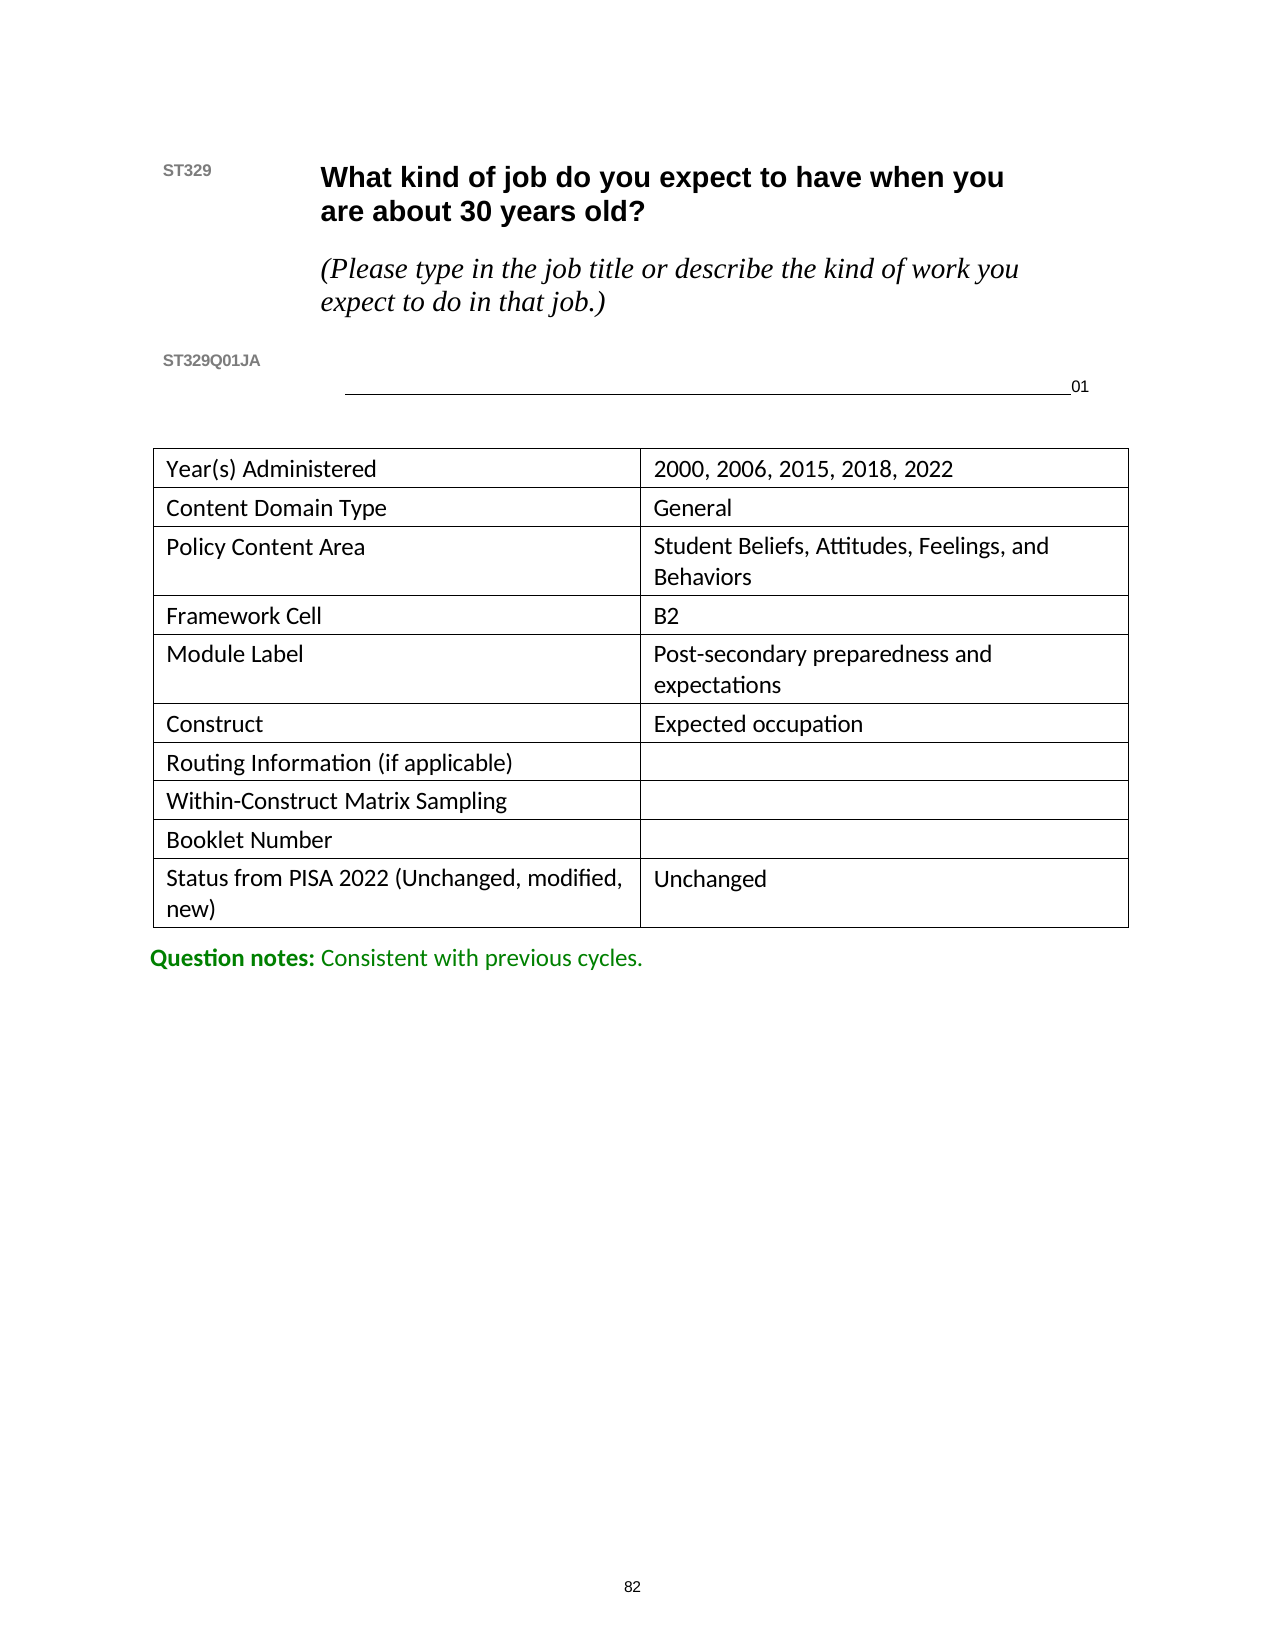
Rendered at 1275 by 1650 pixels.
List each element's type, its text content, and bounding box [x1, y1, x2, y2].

subtitle ST329 What kind of job do you expect to have when you are about 30 years old? [163, 160, 1047, 227]
table_cell Booklet Number [154, 820, 640, 858]
subtitle (Please type in the job title or describe the kind of work you expect to do in that job.) [320, 251, 1098, 318]
table_cell Routing Information (if applicable) [154, 743, 640, 780]
table_cell Expected occupation [641, 704, 1128, 742]
table_header 2000, 2006, 2015, 2018, 2022 [641, 449, 1128, 487]
table_cell General [641, 488, 1128, 526]
table_cell Construct [154, 704, 640, 742]
table_cell Content Domain Type [154, 488, 640, 526]
table_cell Post-secondary preparedness and expectations [641, 635, 1128, 703]
table_cell Student Beliefs, Attitudes, Feelings, and Behaviors [641, 527, 1128, 595]
table_cell [641, 820, 1128, 858]
table_cell Unchanged [641, 859, 1128, 927]
table_cell B2 [641, 596, 1128, 634]
table_cell Within-Construct Matrix Sampling [154, 781, 640, 819]
text ST329Q01JA [163, 351, 263, 370]
table_cell Status from PISA 2022 (Unchanged, modified, new) [154, 859, 640, 927]
text 01 [345, 377, 1248, 396]
table_cell Framework Cell [154, 596, 640, 634]
table_cell [641, 781, 1128, 819]
table_header Year(s) Administered [154, 449, 640, 487]
table_cell [641, 743, 1128, 780]
text Question notes: Consistent with previous cycles. [150, 942, 1248, 972]
table_cell Policy Content Area [154, 527, 640, 595]
table_cell Module Label [154, 635, 640, 703]
